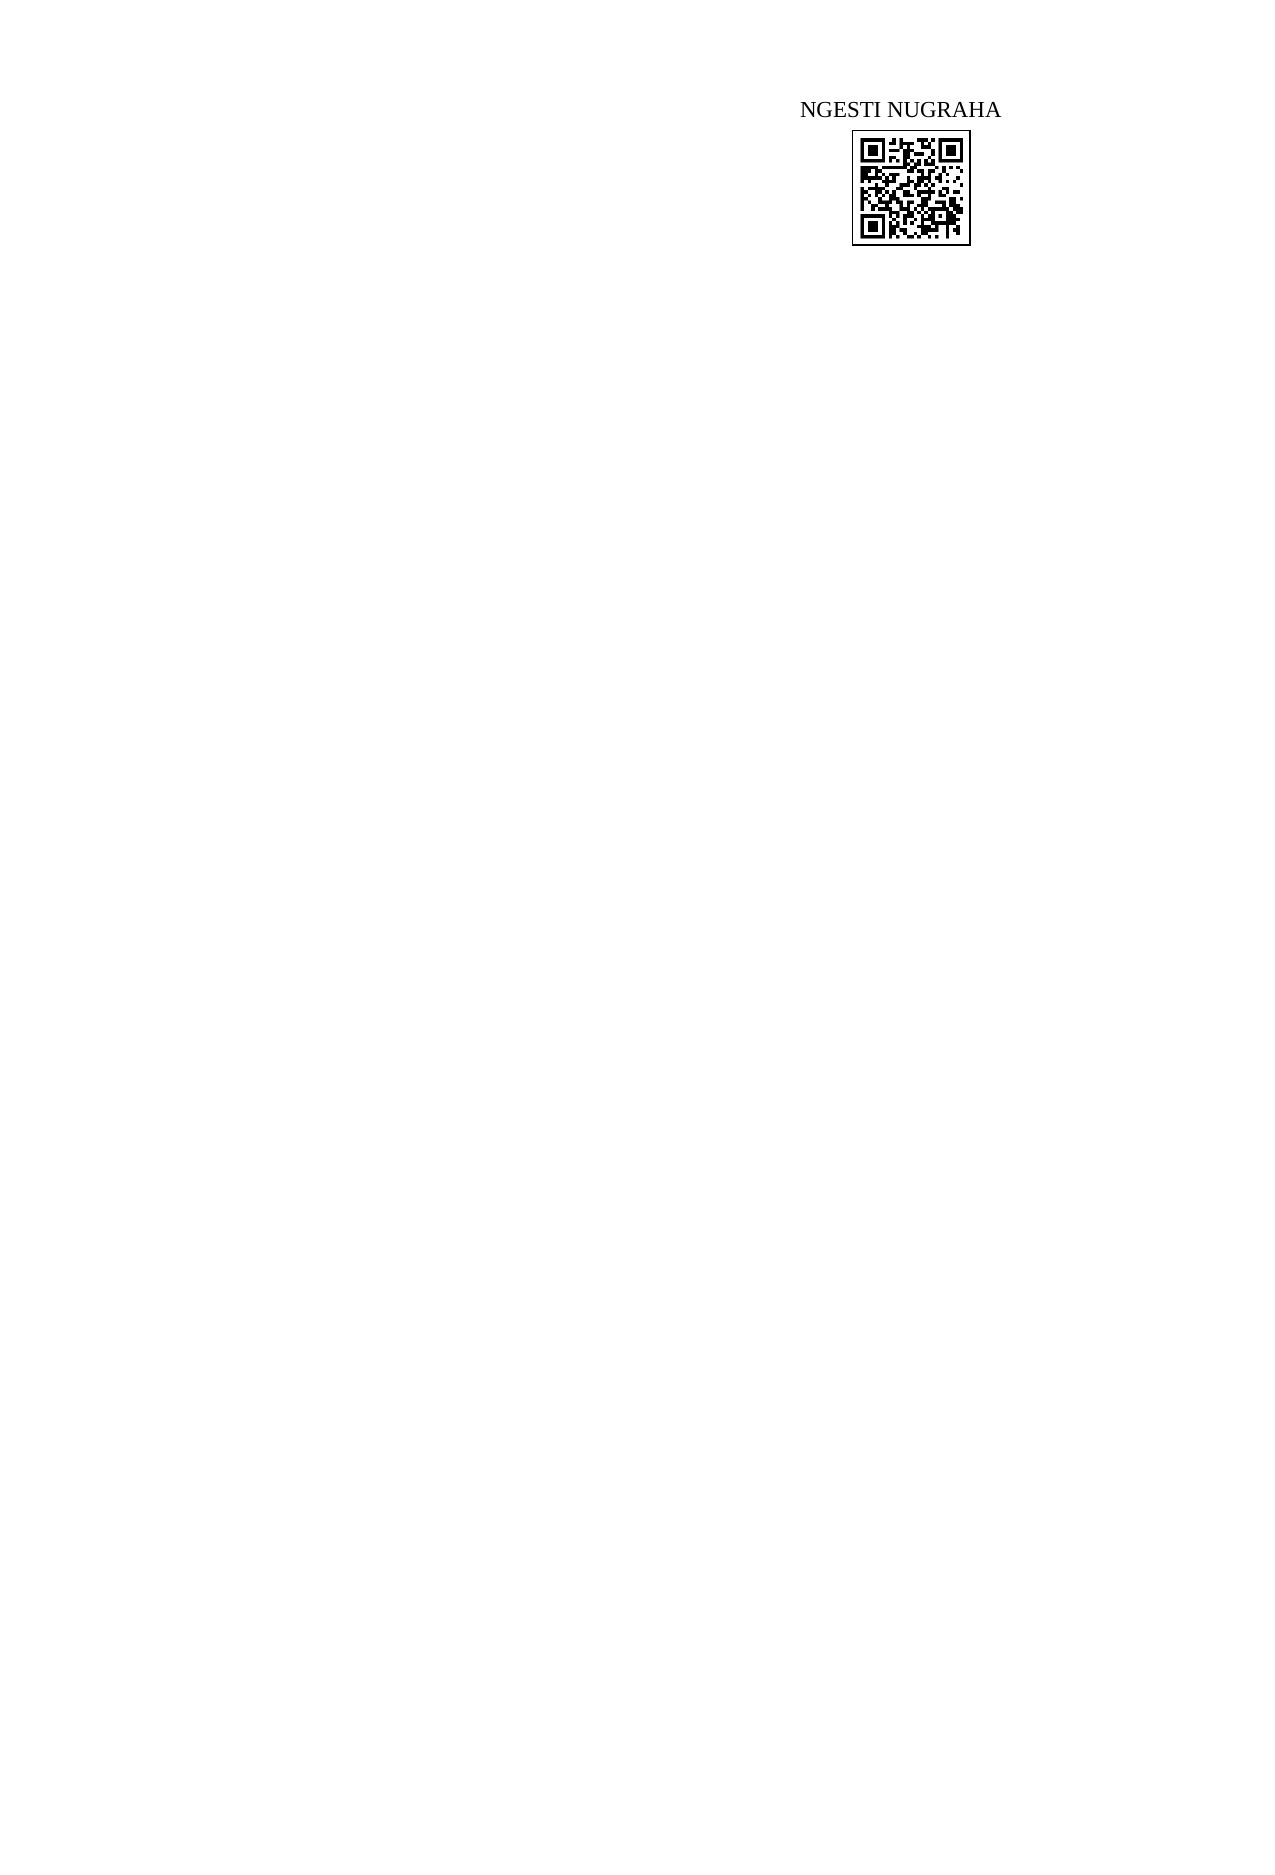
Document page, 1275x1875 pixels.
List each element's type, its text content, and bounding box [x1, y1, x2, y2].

list NGESTI NUGRAHA [750, 96, 1125, 122]
picture [853, 131, 969, 244]
